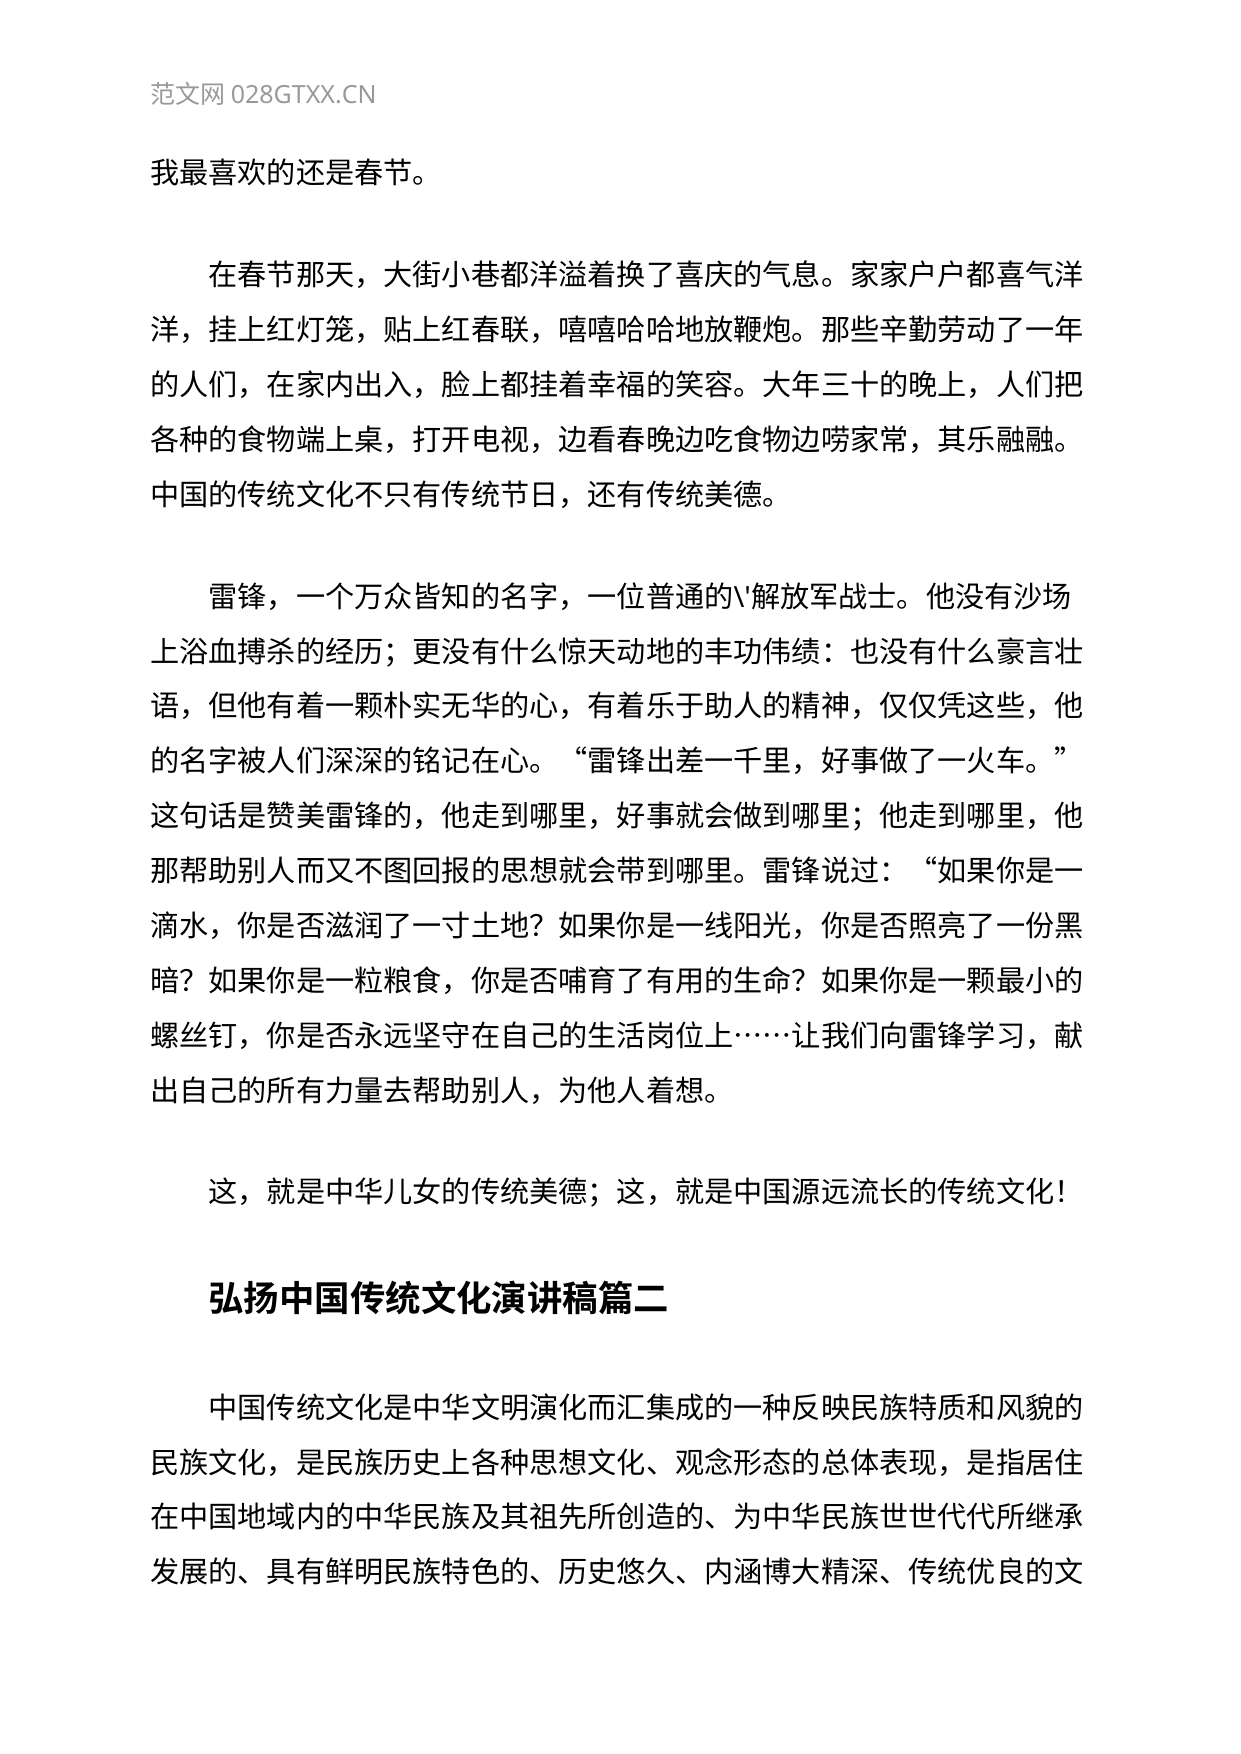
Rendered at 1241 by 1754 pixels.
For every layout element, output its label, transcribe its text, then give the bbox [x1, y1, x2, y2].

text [150, 1384, 1090, 1591]
text 弘扬中国传统文化演讲稿篇二 [150, 1271, 1090, 1322]
text 这，就是中华儿女的传统美德；这，就是中国源远流长的传统文化！ [150, 1169, 1090, 1211]
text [150, 150, 1090, 192]
text 雷锋，一个万众皆知的名字，一位普通的\'解放军战士。他没有沙场上浴血搏杀的经历；更没有什么惊天动地的丰功伟绩：也没有什么豪言壮语，但他有着一颗朴实无华的心，有着乐于助人的精神，仅仅凭这些，他的名字被人们深深的铭记在心。“雷锋出差一千里，好事做了一火车。”这句话是赞美雷锋的，他走到哪里，好事就会做到哪里；他走到哪里，他那帮助别人而又不图回报的思想就会带到哪里。雷锋说过：“如果你是一滴水，你是否滋润了一寸土地？如果你是一线阳光，你是否照亮了一份黑暗？如果你是一粒粮食，你是否哺育了有用的生命？如果你是一颗最小的螺丝钉，你是否永远坚守在自己的生活岗位上……让我们向雷锋学习，献出自己的所有力量去帮助别人，为他人着想。 [150, 573, 1090, 1109]
text 在春节那天，大街小巷都洋溢着换了喜庆的气息。家家户户都喜气洋洋，挂上红灯笼，贴上红春联，嘻嘻哈哈地放鞭炮。那些辛勤劳动了一年的人们，在家内出入，脸上都挂着幸福的笑容。大年三十的晚上，人们把各种的食物端上桌，打开电视，边看春晚边吃食物边唠家常，其乐融融。中国的传统文化不只有传统节日，还有传统美德。 [150, 252, 1090, 514]
